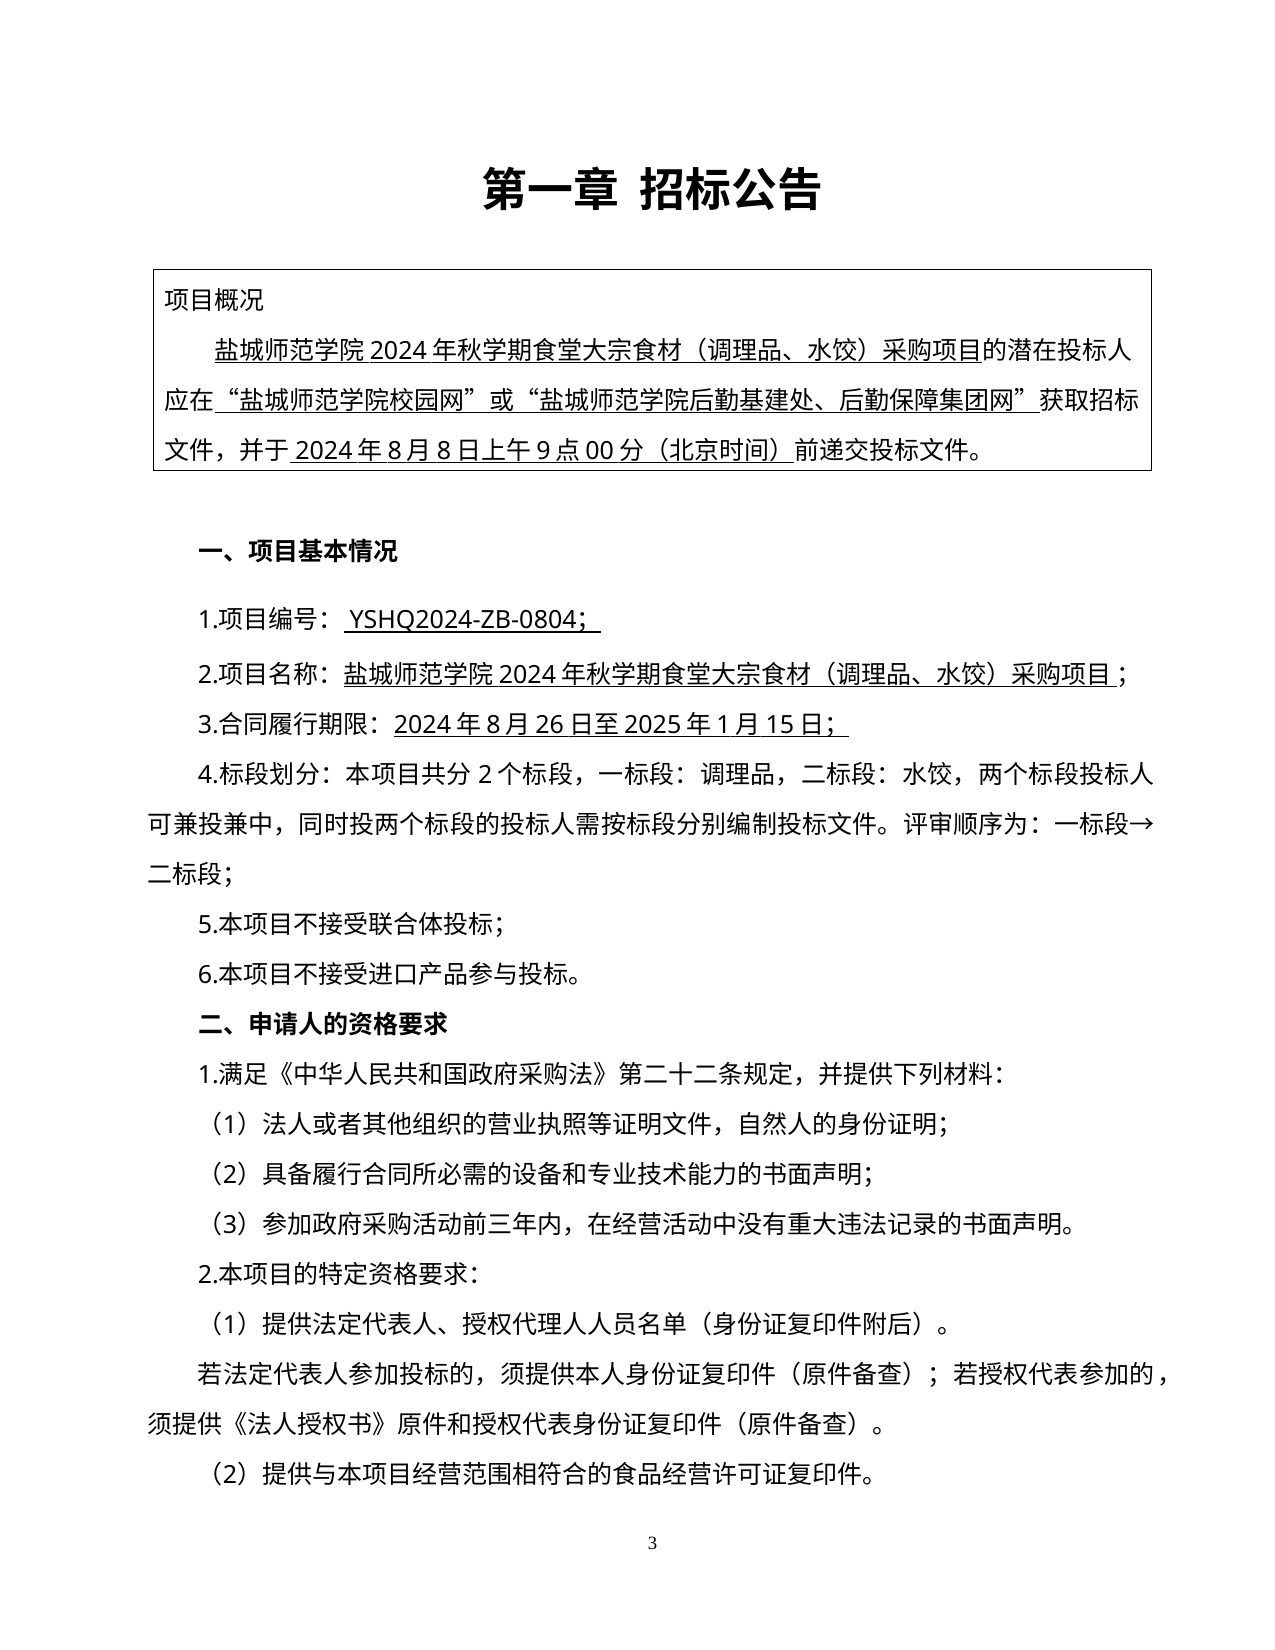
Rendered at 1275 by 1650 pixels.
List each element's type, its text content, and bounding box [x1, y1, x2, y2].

text 1.满足《中华人民共和国政府采购法》第二十二条规定，并提供下列材料： [148, 1043, 1157, 1093]
text 二、申请人的资格要求 [148, 993, 1157, 1043]
text （3）参加政府采购活动前三年内，在经营活动中没有重大违法记录的书面声明。 [148, 1193, 1157, 1243]
text （1）法人或者其他组织的营业执照等证明文件，自然人的身份证明； [148, 1093, 1157, 1143]
text 2.本项目的特定资格要求： [148, 1243, 1157, 1293]
text （2）具备履行合同所必需的设备和专业技术能力的书面声明； [148, 1143, 1157, 1193]
text 1.项目编号： YSHQ2024-ZB-0804； [148, 571, 1157, 643]
text （1）提供法定代表人、授权代理人人员名单（身份证复印件附后）。 [148, 1293, 1157, 1343]
text 4.标段划分：本项目共分2个标段，一标段：调理品，二标段：水饺，两个标段投标人可兼投兼中，同时投两个标段的投标人需按标段分别编制投标文件。评审顺序为：一标段→二标段； [148, 743, 1157, 893]
table_header 项目概况 盐城师范学院2024年秋学期食堂大宗食材（调理品、水饺）采购项目的潜在投标人应在“盐城师范学院校园网”或“盐城师范学院后勤基建处、后勤保障集团网”获取招标文件，并于 2024年8月8日上午9点00分（北京时间）前递交投标文件。 [154, 270, 1151, 469]
text 6.本项目不接受进口产品参与投标。 [148, 943, 1157, 993]
text 若法定代表人参加投标的，须提供本人身份证复印件（原件备查）；若授权代表参加的，须提供《法人授权书》原件和授权代表身份证复印件（原件备查）。 [148, 1343, 1157, 1443]
text 2.项目名称：盐城师范学院2024年秋学期食堂大宗食材（调理品、水饺）采购项目 ； [148, 643, 1157, 693]
text 一、项目基本情况 [148, 521, 1157, 571]
text （2）提供与本项目经营范围相符合的食品经营许可证复印件。 [148, 1443, 1157, 1493]
text 3.合同履行期限：2024年8月26日至2025年1月15日； [148, 693, 1157, 743]
text 5.本项目不接受联合体投标； [148, 893, 1157, 943]
text 第一章 招标公告 [148, 148, 1157, 221]
